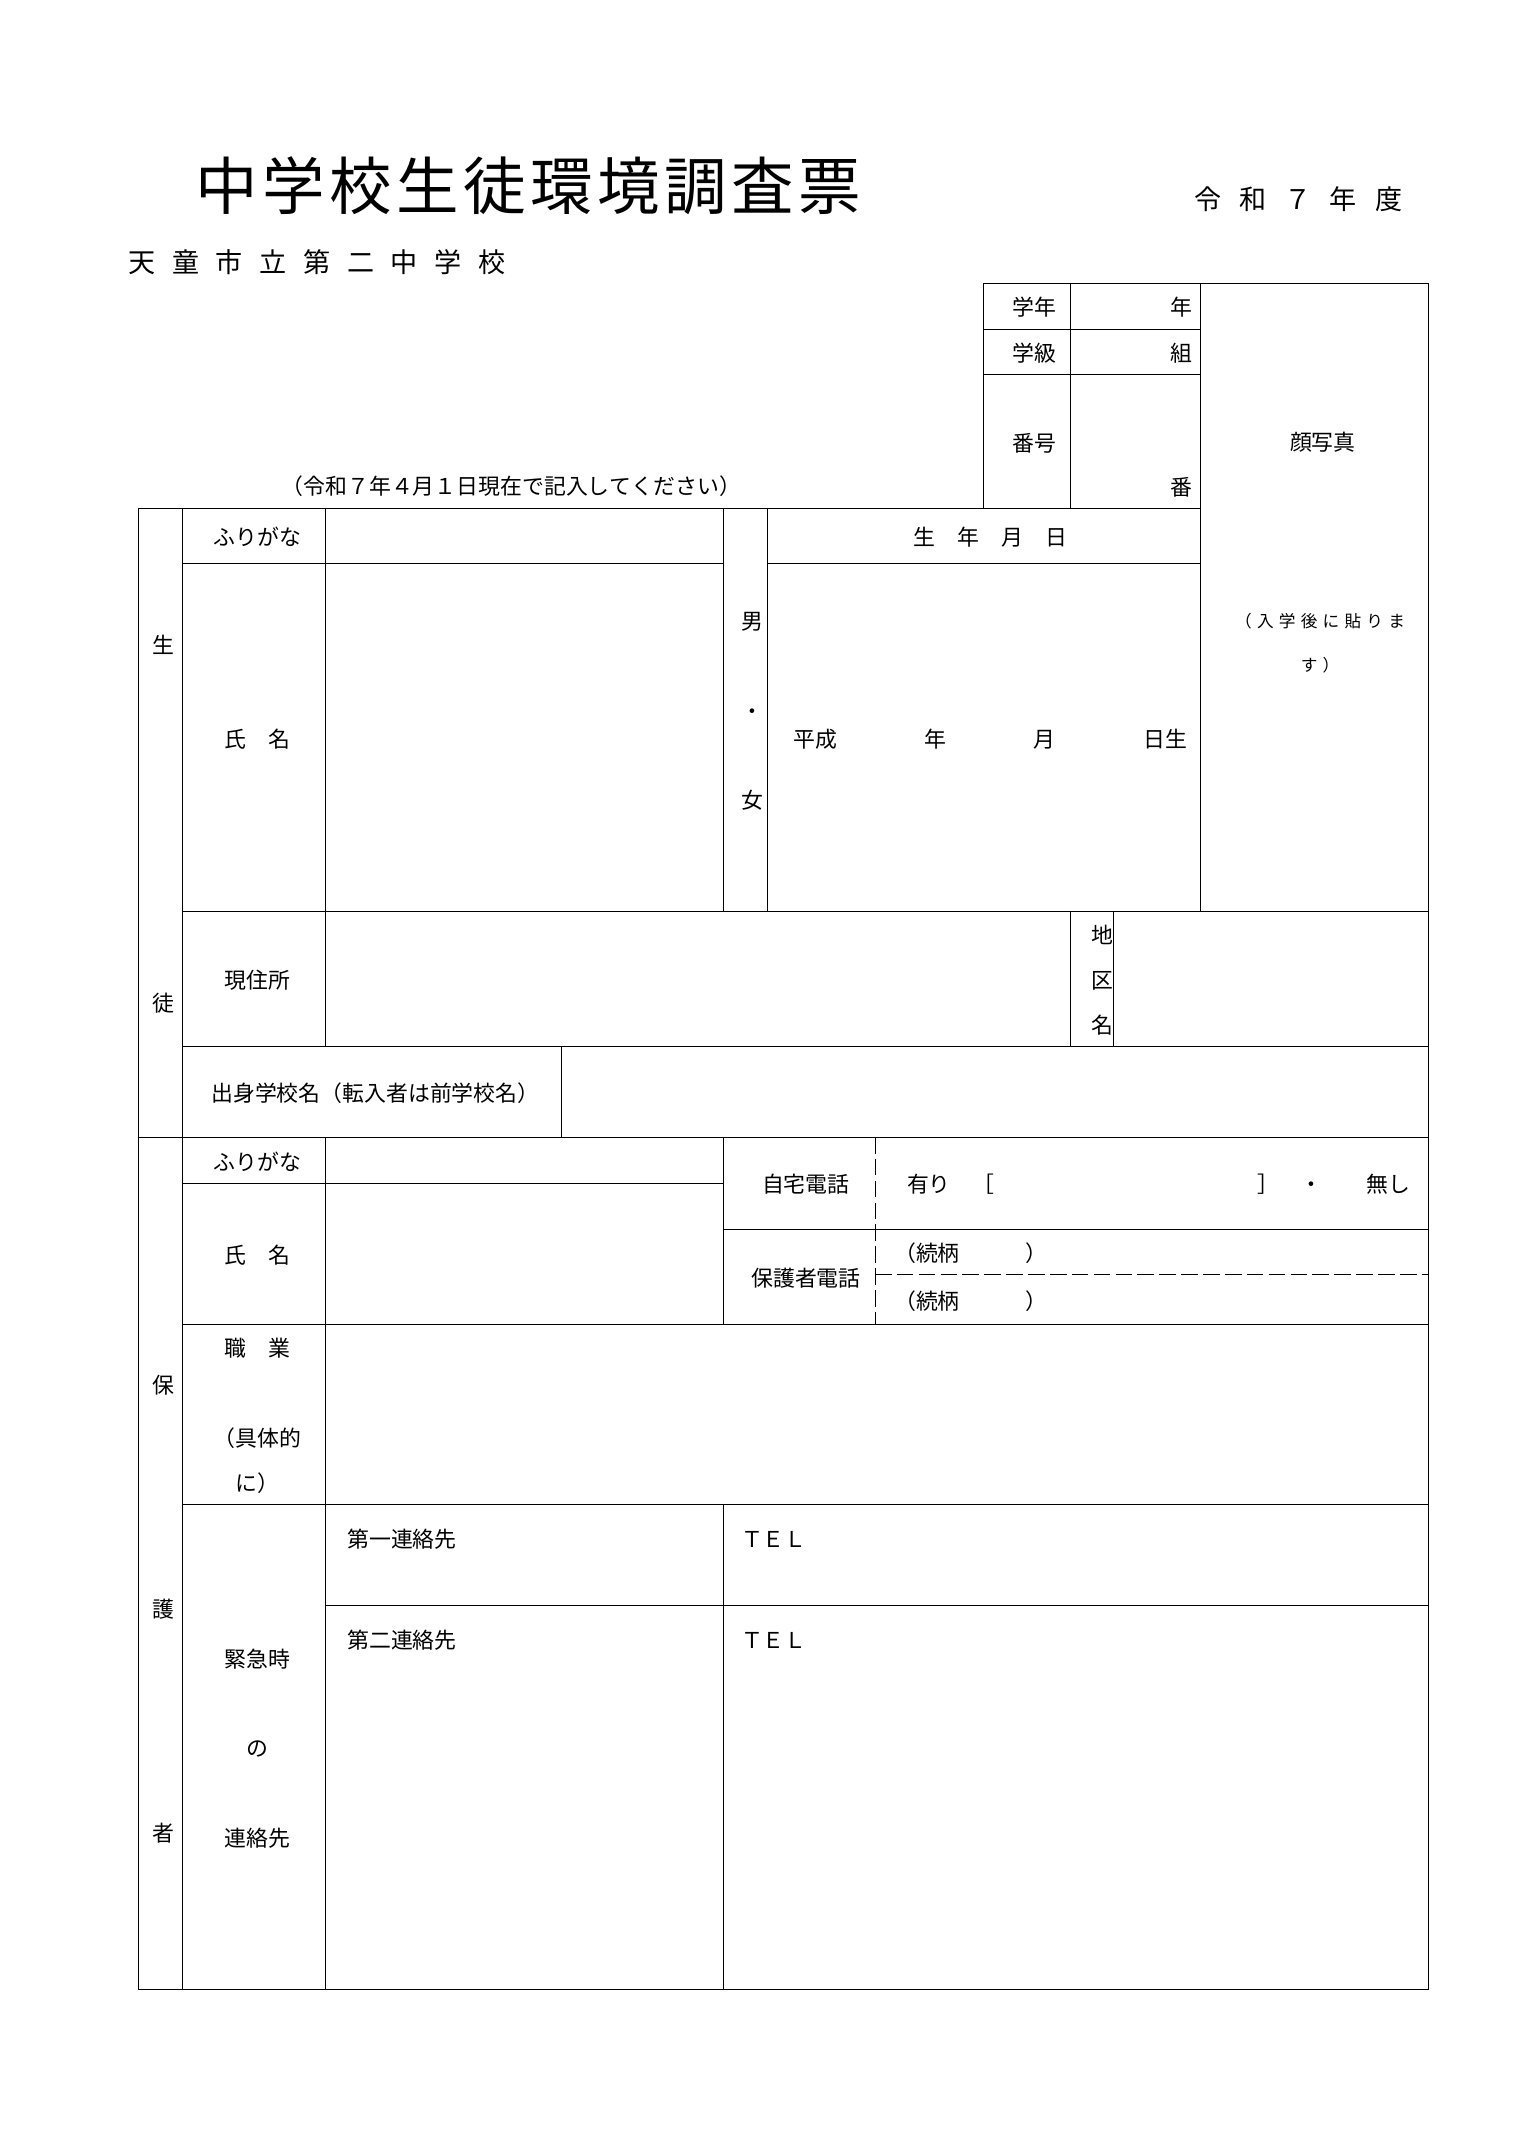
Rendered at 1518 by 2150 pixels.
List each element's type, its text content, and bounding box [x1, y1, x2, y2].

table_cell 組 [1071, 330, 1200, 374]
table_cell [562, 1047, 1428, 1137]
table_cell 保 護 者 [139, 1138, 182, 1989]
table_cell 緊急時 の 連絡先 [183, 1505, 325, 1989]
table_cell [326, 1184, 723, 1324]
text 中学校生徒環境調査票 令和７年度 天童市立第二中学校 [128, 126, 1419, 283]
table_cell [326, 912, 1070, 1046]
table_cell 現住所 [183, 912, 325, 1046]
table_cell 職 業 （具体的に） [183, 1325, 325, 1504]
table_cell 番 [1071, 375, 1200, 508]
table_cell 生 年 月 日 [768, 509, 1200, 563]
table_header 年 [1071, 284, 1200, 328]
table_cell 生 徒 [139, 509, 182, 1137]
table_cell ふりがな [183, 1138, 325, 1183]
table_header 顔写真 （入学後に貼ります） [1201, 284, 1428, 911]
table_cell ＴＥＬ [724, 1505, 1428, 1605]
table_cell 学級 [984, 330, 1070, 374]
table_cell 地区名 [1071, 912, 1113, 1046]
table_cell 番号 [984, 375, 1070, 508]
table_cell [326, 1138, 723, 1183]
table_cell 第二連絡先 [326, 1606, 723, 1989]
table_cell （続柄 ） [875, 1274, 1428, 1324]
table_cell 第一連絡先 [326, 1505, 723, 1605]
table_cell 保護者電話 [724, 1230, 875, 1324]
table_cell 出身学校名（転入者は前学校名） [183, 1047, 561, 1137]
table_cell 男 ・ 女 [724, 509, 767, 911]
table_cell 氏 名 [183, 564, 325, 911]
table_cell ＴＥＬ [724, 1606, 1428, 1989]
table_cell [326, 564, 723, 911]
table_cell 氏 名 [183, 1184, 325, 1324]
table_header 学年 [984, 284, 1070, 328]
table_cell [326, 1325, 1428, 1504]
table_cell [326, 509, 723, 563]
table_cell [1114, 912, 1428, 1046]
table_cell （続柄 ） [875, 1230, 1428, 1274]
table_cell 自宅電話 [724, 1138, 875, 1228]
table_cell ふりがな [183, 509, 325, 563]
table_header （令和７年４月１日現在で記入してください） [134, 283, 983, 508]
table_cell 平成 年 月 日生 [768, 564, 1200, 911]
table_cell 有り ［ ］ ・ 無し [875, 1138, 1428, 1228]
